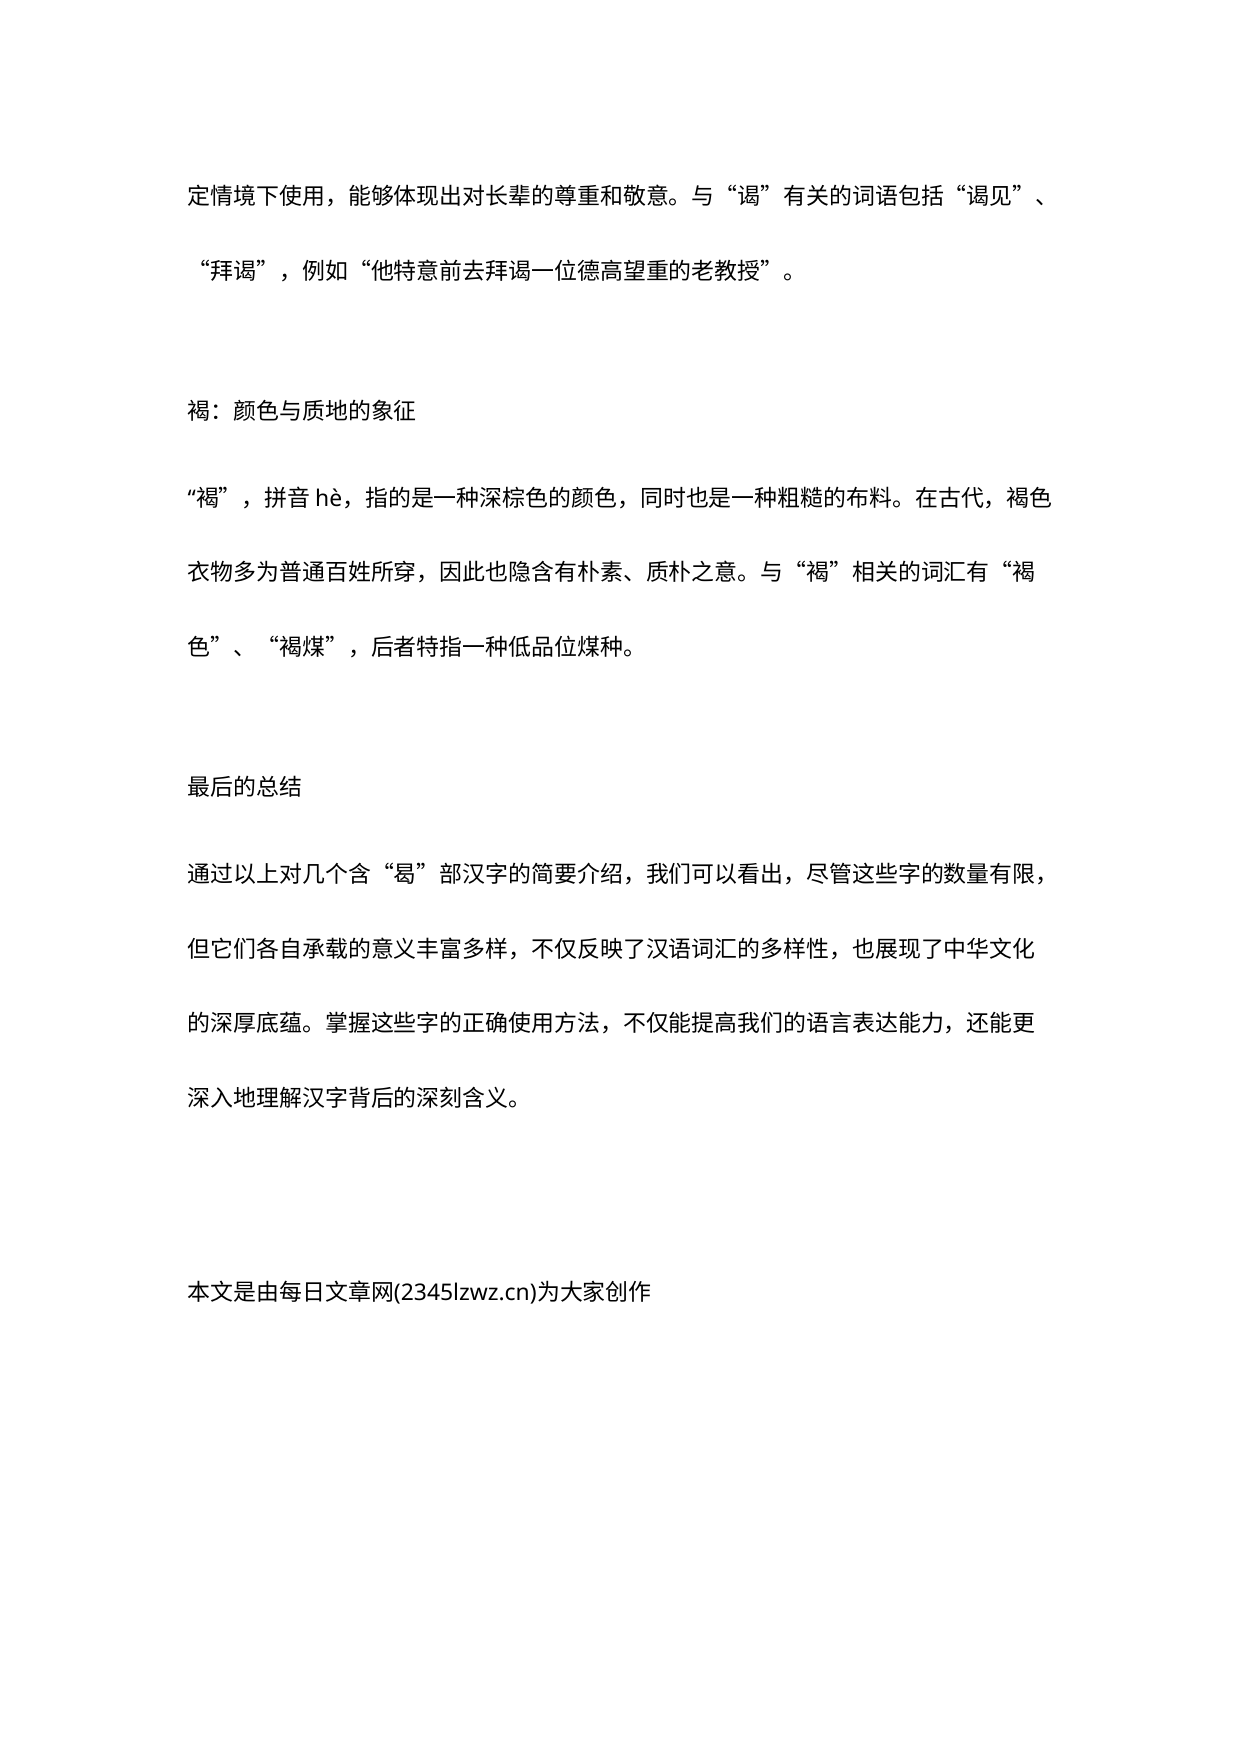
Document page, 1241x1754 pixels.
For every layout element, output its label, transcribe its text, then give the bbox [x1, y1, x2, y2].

text 最后的总结 [187, 753, 1053, 818]
text 通过以上对几个含“曷”部汉字的简要介绍，我们可以看出，尽管这些字的数量有限，但它们各自承载的意义丰富多样，不仅反映了汉语词汇的多样性，也展现了中华文化的深厚底蕴。掌握这些字的正确使用方法，不仅能提高我们的语言表达能力，还能更深入地理解汉字背后的深刻含义。 [187, 840, 1053, 1129]
text “褐”，拼音hè，指的是一种深棕色的颜色，同时也是一种粗糙的布料。在古代，褐色衣物多为普通百姓所穿，因此也隐含有朴素、质朴之意。与“褐”相关的词汇有“褐色”、“褐煤”，后者特指一种低品位煤种。 [187, 464, 1053, 678]
text 褐：颜色与质地的象征 [187, 377, 1053, 442]
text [187, 162, 1053, 302]
text 本文是由每日文章网(2345lzwz.cn)为大家创作 [187, 1258, 1053, 1323]
